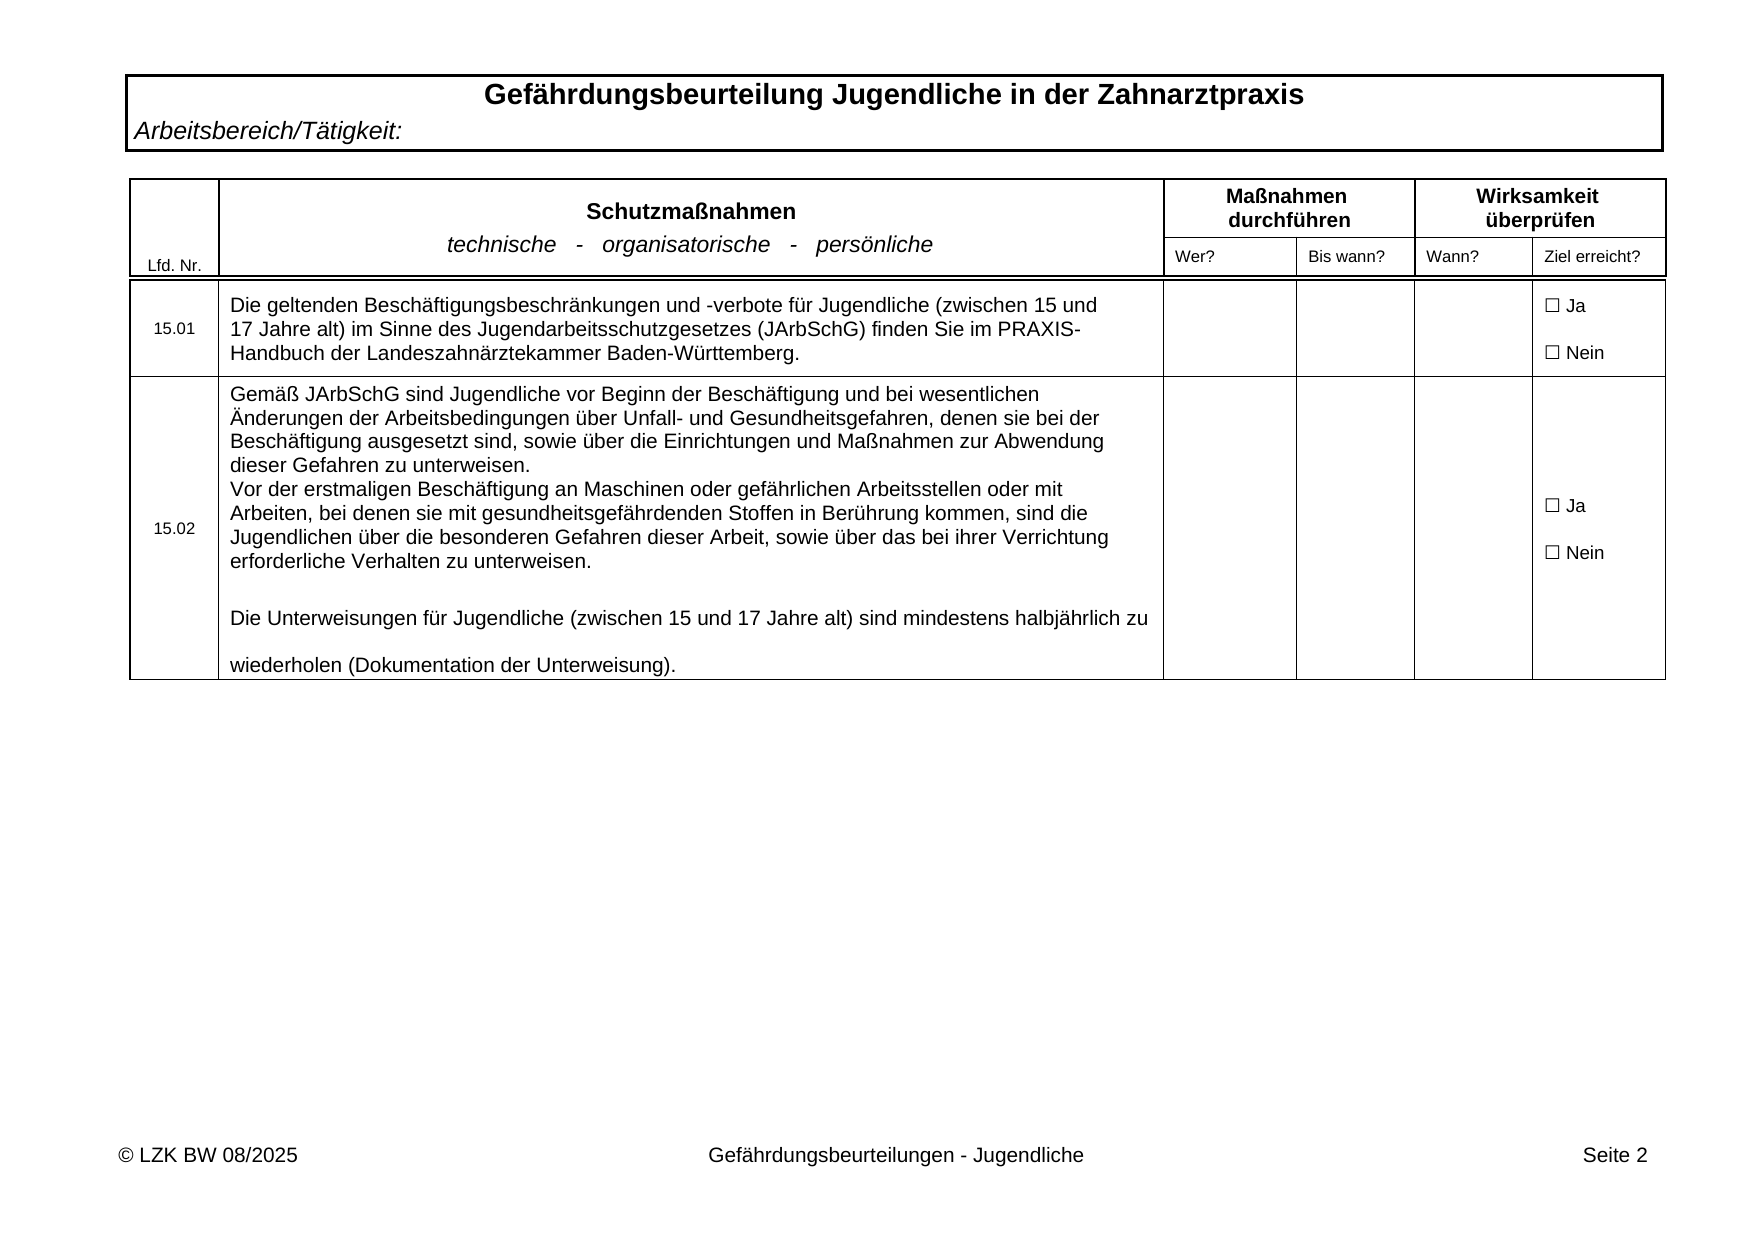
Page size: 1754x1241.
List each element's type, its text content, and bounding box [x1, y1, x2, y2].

table_cell [1297, 377, 1414, 679]
table_header Ja Nein [1533, 281, 1665, 376]
table_cell Gemäß JArbSchG sind Jugendliche vor Beginn der Beschäftigung und bei wesentlichen Änderungen der Arbeitsbedingungen über Unfall- und Gesundheitsgefahren, denen sie bei der Beschäftigung ausgesetzt sind, sowie über die Einrichtungen und Maßnahmen zur Abwendung dieser Gefahren zu unterweisen. Vor der erstmaligen Beschäftigung an Maschinen oder gefährlichen Arbeitsstellen oder mit Arbeiten, bei denen sie mit gesundheitsgefährdenden Stoffen in Berührung kommen, sind die Jugendlichen über die besonderen Gefahren dieser Arbeit, sowie über das bei ihrer Verrichtung erforderliche Verhalten zu unterweisen. Die Unterweisungen für Jugendliche (zwischen 15 und 17 Jahre alt) sind mindestens halbjährlich zu wiederholen (Dokumentation der Unterweisung). [219, 377, 1163, 679]
table_cell 15.02 [131, 377, 218, 679]
table_header [1164, 281, 1296, 376]
table_cell [1415, 377, 1532, 679]
table_header 15.01 [131, 281, 218, 376]
table_cell [1164, 377, 1296, 679]
table_header [1297, 281, 1414, 376]
table_cell Ja Nein [1533, 377, 1665, 679]
table_header Die geltenden Beschäftigungsbeschränkungen und -verbote für Jugendliche (zwischen 15 und 17 Jahre alt) im Sinne des Jugendarbeitsschutzgesetzes (JArbSchG) finden Sie im PRAXIS- Handbuch der Landeszahnärztekammer Baden-Württemberg. [219, 281, 1163, 376]
table_header [1415, 281, 1532, 376]
